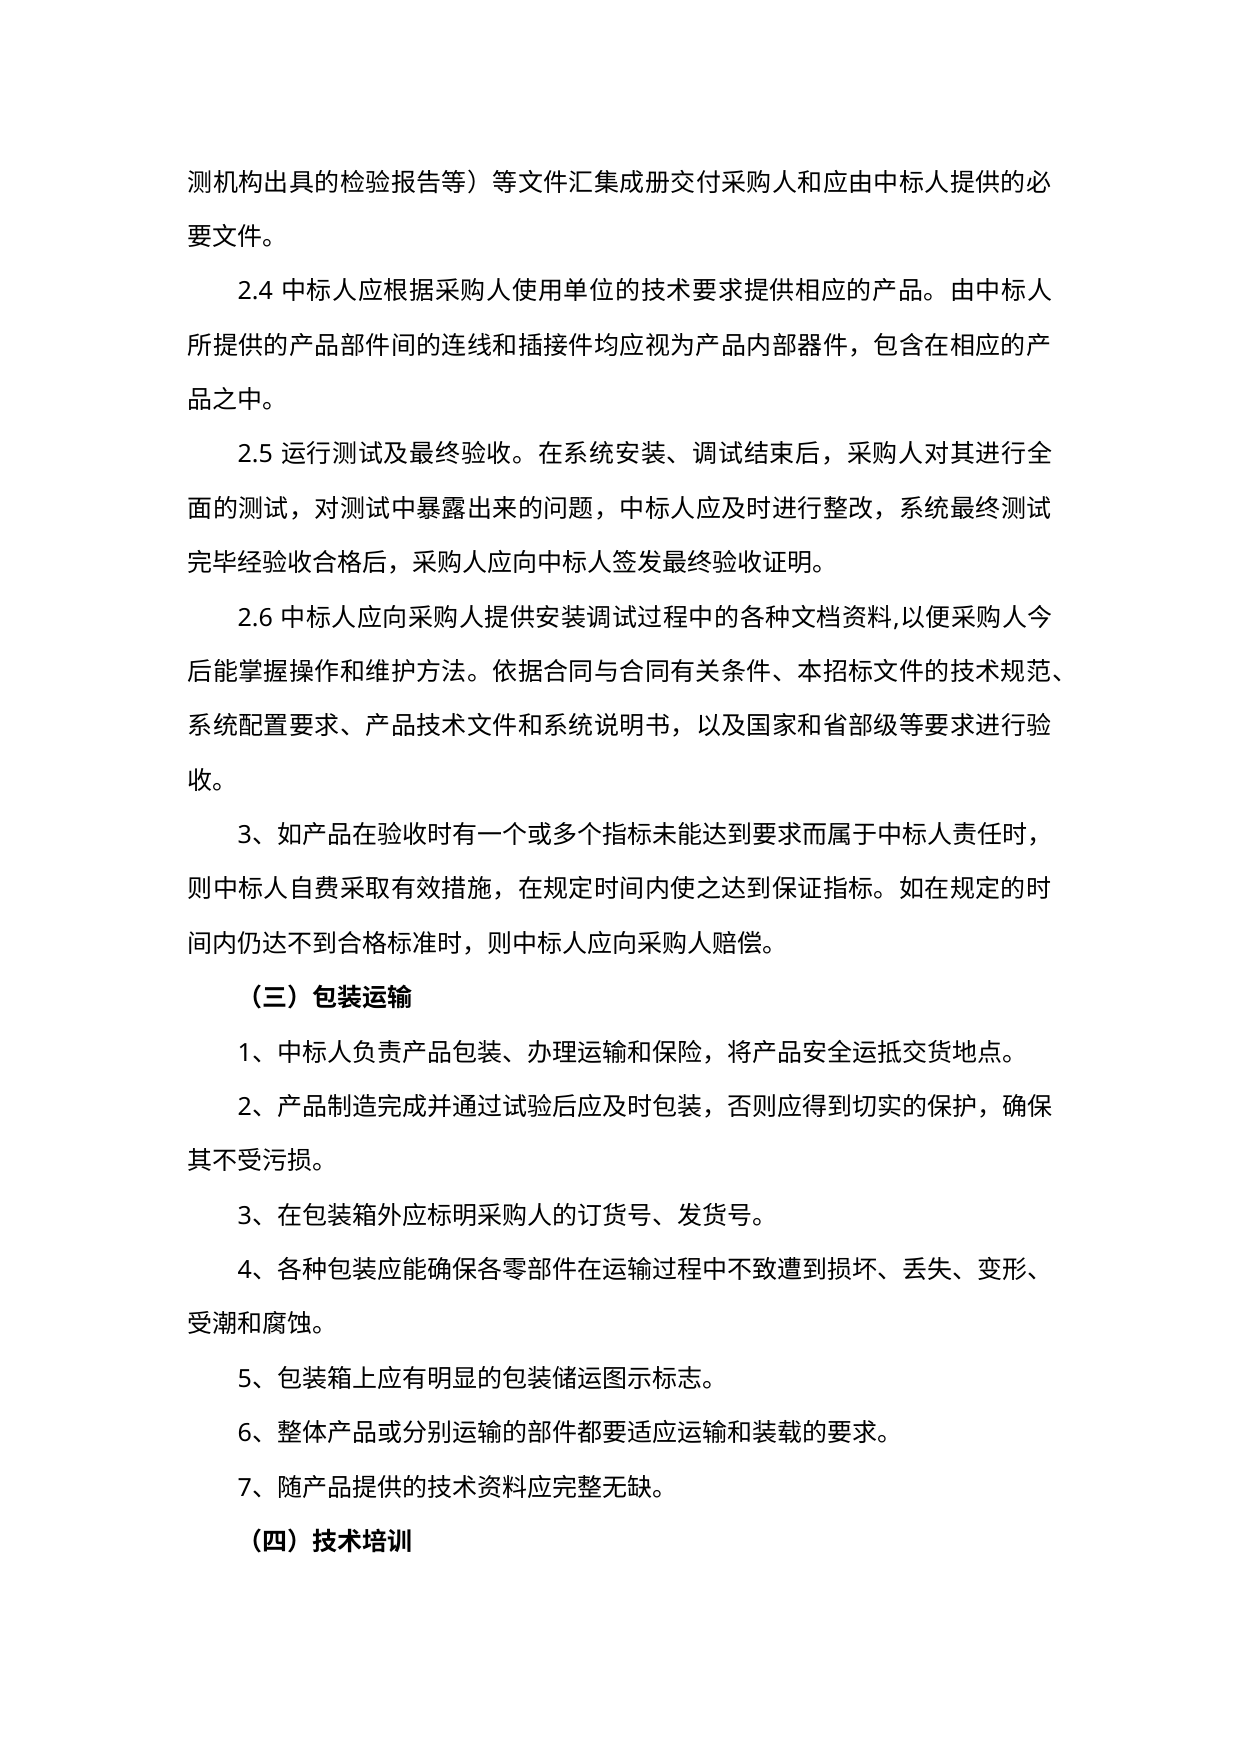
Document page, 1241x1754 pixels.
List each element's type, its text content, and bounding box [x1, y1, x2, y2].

text 7、随产品提供的技术资料应完整无缺。 [187, 1467, 1053, 1503]
text （三）包装运输 [187, 978, 1053, 1014]
text （四）技术培训 [187, 1521, 1053, 1558]
text 3、如产品在验收时有一个或多个指标未能达到要求而属于中标人责任时，则中标人自费采取有效措施，在规定时间内使之达到保证指标。如在规定的时间内仍达不到合格标准时，则中标人应向采购人赔偿。 [187, 814, 1053, 959]
text 4、各种包装应能确保各零部件在运输过程中不致遭到损坏、丢失、变形、受潮和腐蚀。 [187, 1249, 1053, 1340]
text 2、产品制造完成并通过试验后应及时包装，否则应得到切实的保护，确保其不受污损。 [187, 1086, 1053, 1177]
text 1、中标人负责产品包装、办理运输和保险，将产品安全运抵交货地点。 [187, 1032, 1053, 1068]
text 5、包装箱上应有明显的包装储运图示标志。 [187, 1358, 1053, 1394]
text 6、整体产品或分别运输的部件都要适应运输和装载的要求。 [187, 1413, 1053, 1449]
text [187, 162, 1053, 253]
text 2.6 中标人应向采购人提供安装调试过程中的各种文档资料,以便采购人今后能掌握操作和维护方法。依据合同与合同有关条件、本招标文件的技术规范、系统配置要求、产品技术文件和系统说明书，以及国家和省部级等要求进行验收。 [187, 597, 1053, 796]
text 2.4 中标人应根据采购人使用单位的技术要求提供相应的产品。由中标人所提供的产品部件间的连线和插接件均应视为产品内部器件，包含在相应的产品之中。 [187, 271, 1053, 416]
text 2.5 运行测试及最终验收。在系统安装、调试结束后，采购人对其进行全面的测试，对测试中暴露出来的问题，中标人应及时进行整改，系统最终测试完毕经验收合格后，采购人应向中标人签发最终验收证明。 [187, 434, 1053, 579]
text 3、在包装箱外应标明采购人的订货号、发货号。 [187, 1195, 1053, 1231]
